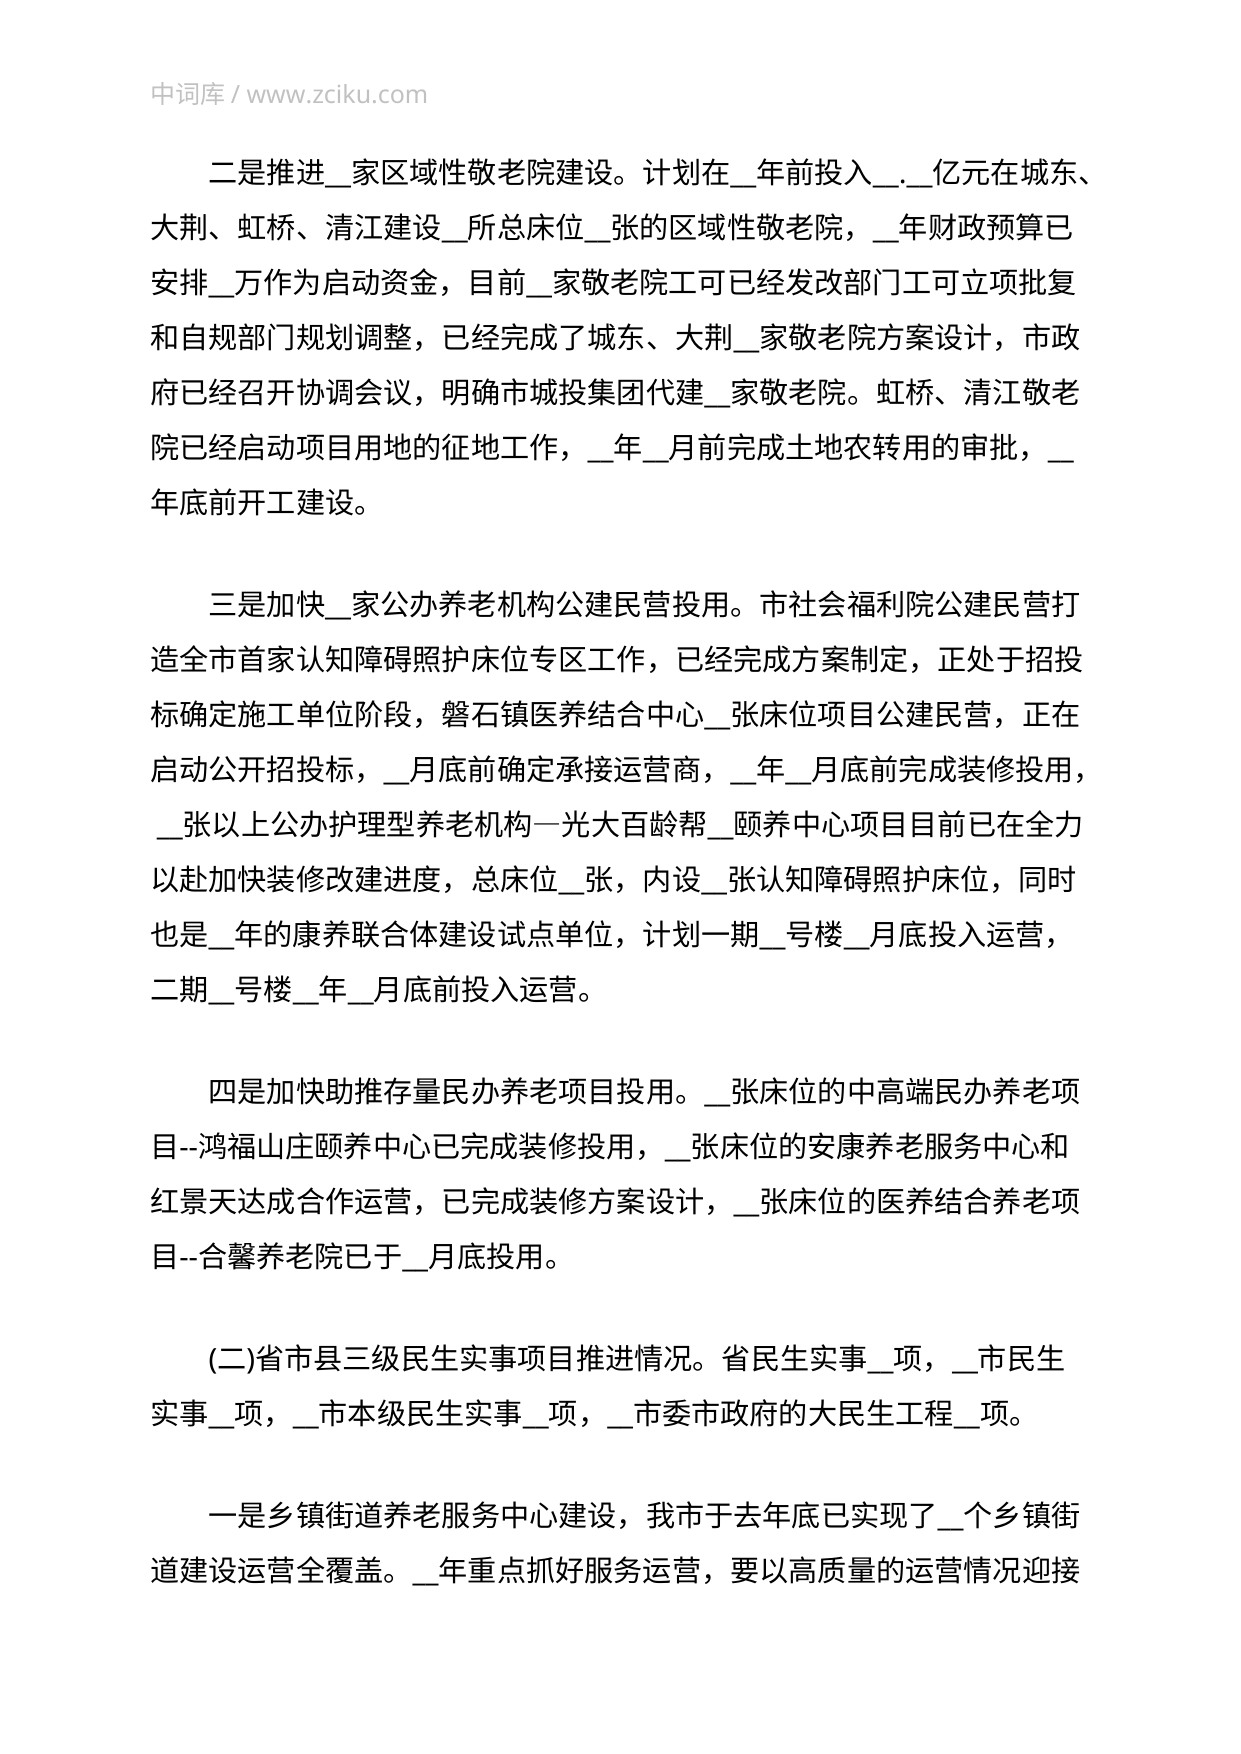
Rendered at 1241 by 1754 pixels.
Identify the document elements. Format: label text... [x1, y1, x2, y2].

text (二)省市县三级民生实事项目推进情况。省民生实事__项，__市民生实事__项，__市本级民生实事__项，__市委市政府的大民生工程__项。 [150, 1336, 1090, 1433]
text 二是推进__家区域性敬老院建设。计划在__年前投入__.__亿元在城东、大荆、虹桥、清江建设__所总床位__张的区域性敬老院，__年财政预算已安排__万作为启动资金，目前__家敬老院工可已经发改部门工可立项批复和自规部门规划调整，已经完成了城东、大荆__家敬老院方案设计，市政府已经召开协调会议，明确市城投集团代建__家敬老院。虹桥、清江敬老院已经启动项目用地的征地工作，__年__月前完成土地农转用的审批，__年底前开工建设。 [150, 150, 1090, 522]
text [150, 1493, 1090, 1590]
text 三是加快__家公办养老机构公建民营投用。市社会福利院公建民营打造全市首家认知障碍照护床位专区工作，已经完成方案制定，正处于招投标确定施工单位阶段，磐石镇医养结合中心__张床位项目公建民营，正在启动公开招投标，__月底前确定承接运营商，__年__月底前完成装修投用， __张以上公办护理型养老机构—光大百龄帮__颐养中心项目目前已在全力以赴加快装修改建进度，总床位__张，内设__张认知障碍照护床位，同时也是__年的康养联合体建设试点单位，计划一期__号楼__月底投入运营，二期__号楼__年__月底前投入运营。 [150, 582, 1090, 1009]
text 四是加快助推存量民办养老项目投用。__张床位的中高端民办养老项目--鸿福山庄颐养中心已完成装修投用，__张床位的安康养老服务中心和红景天达成合作运营，已完成装修方案设计，__张床位的医养结合养老项目--合馨养老院已于__月底投用。 [150, 1069, 1090, 1276]
